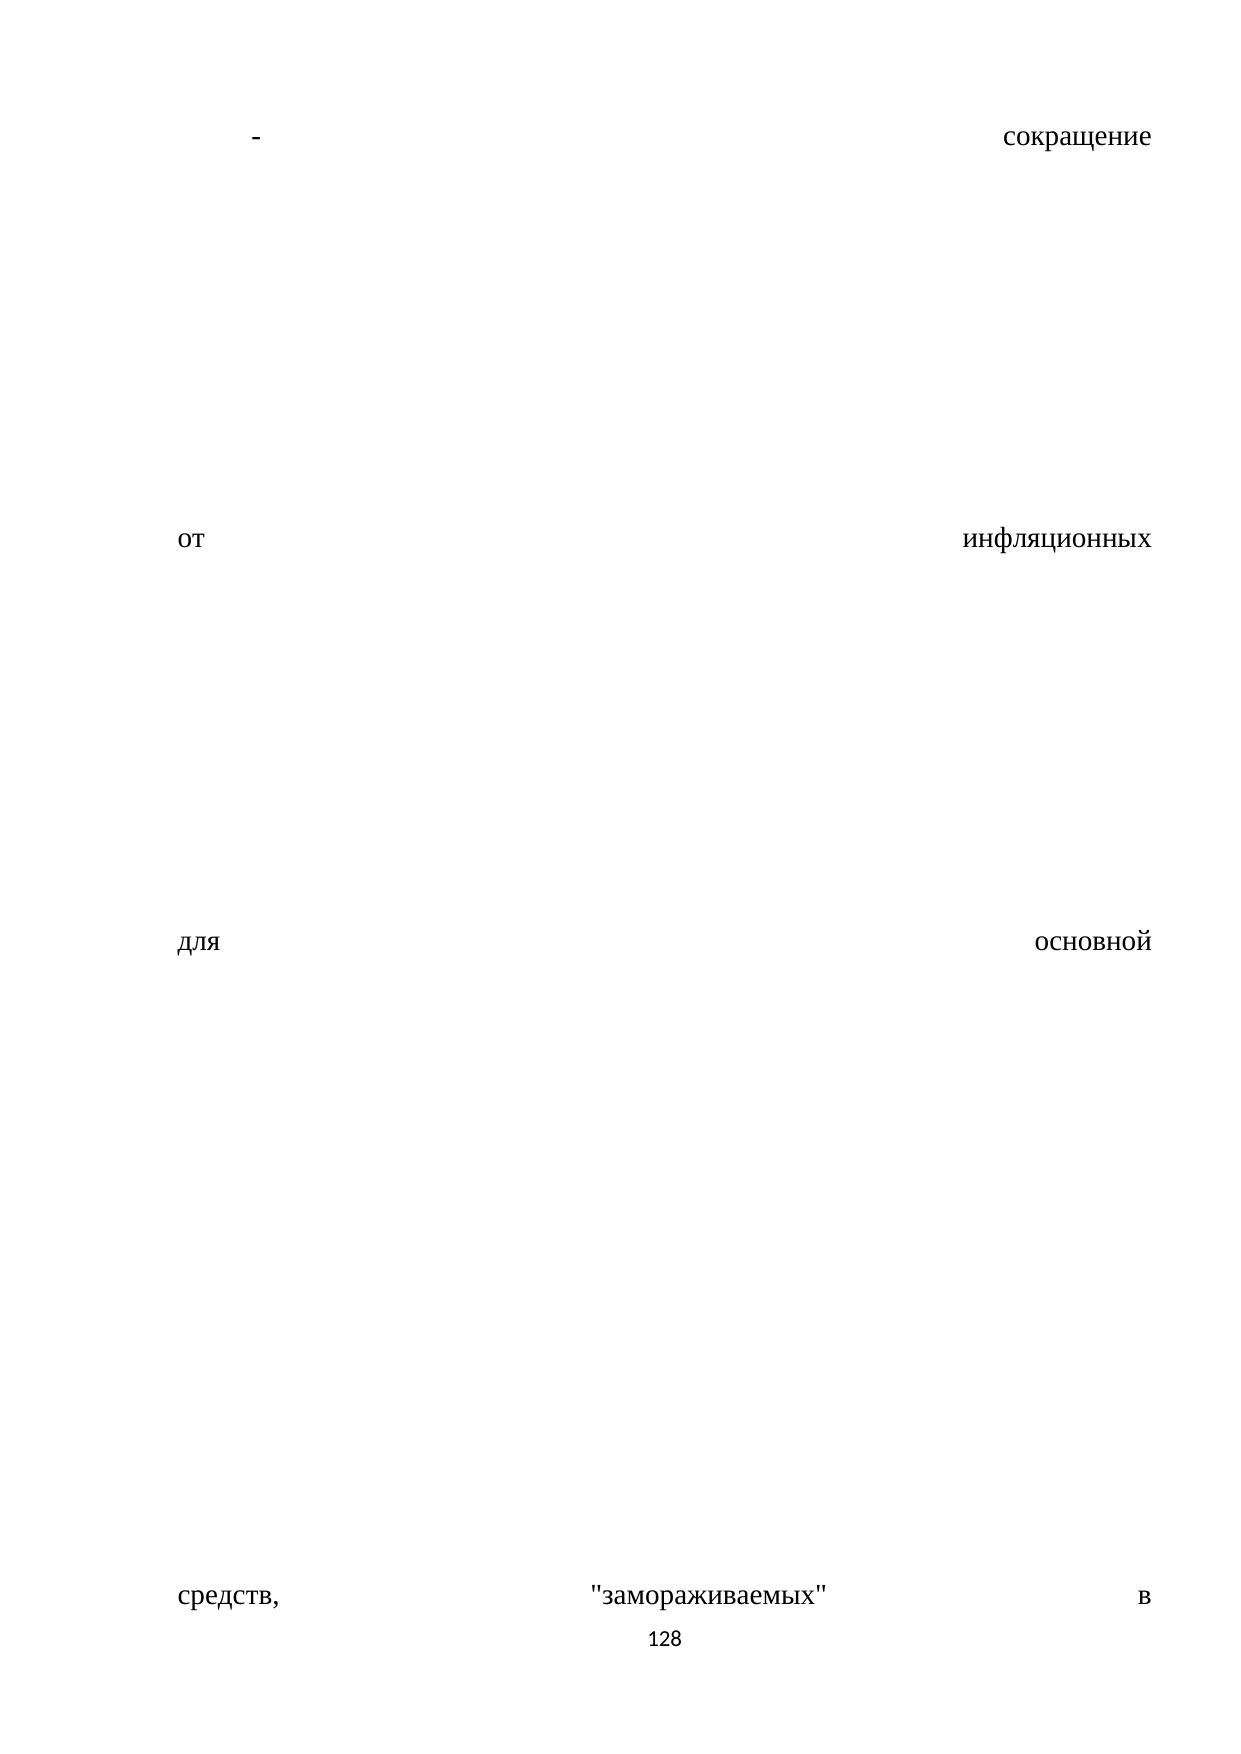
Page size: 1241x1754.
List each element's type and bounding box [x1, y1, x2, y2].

text [177, 118, 1152, 1611]
